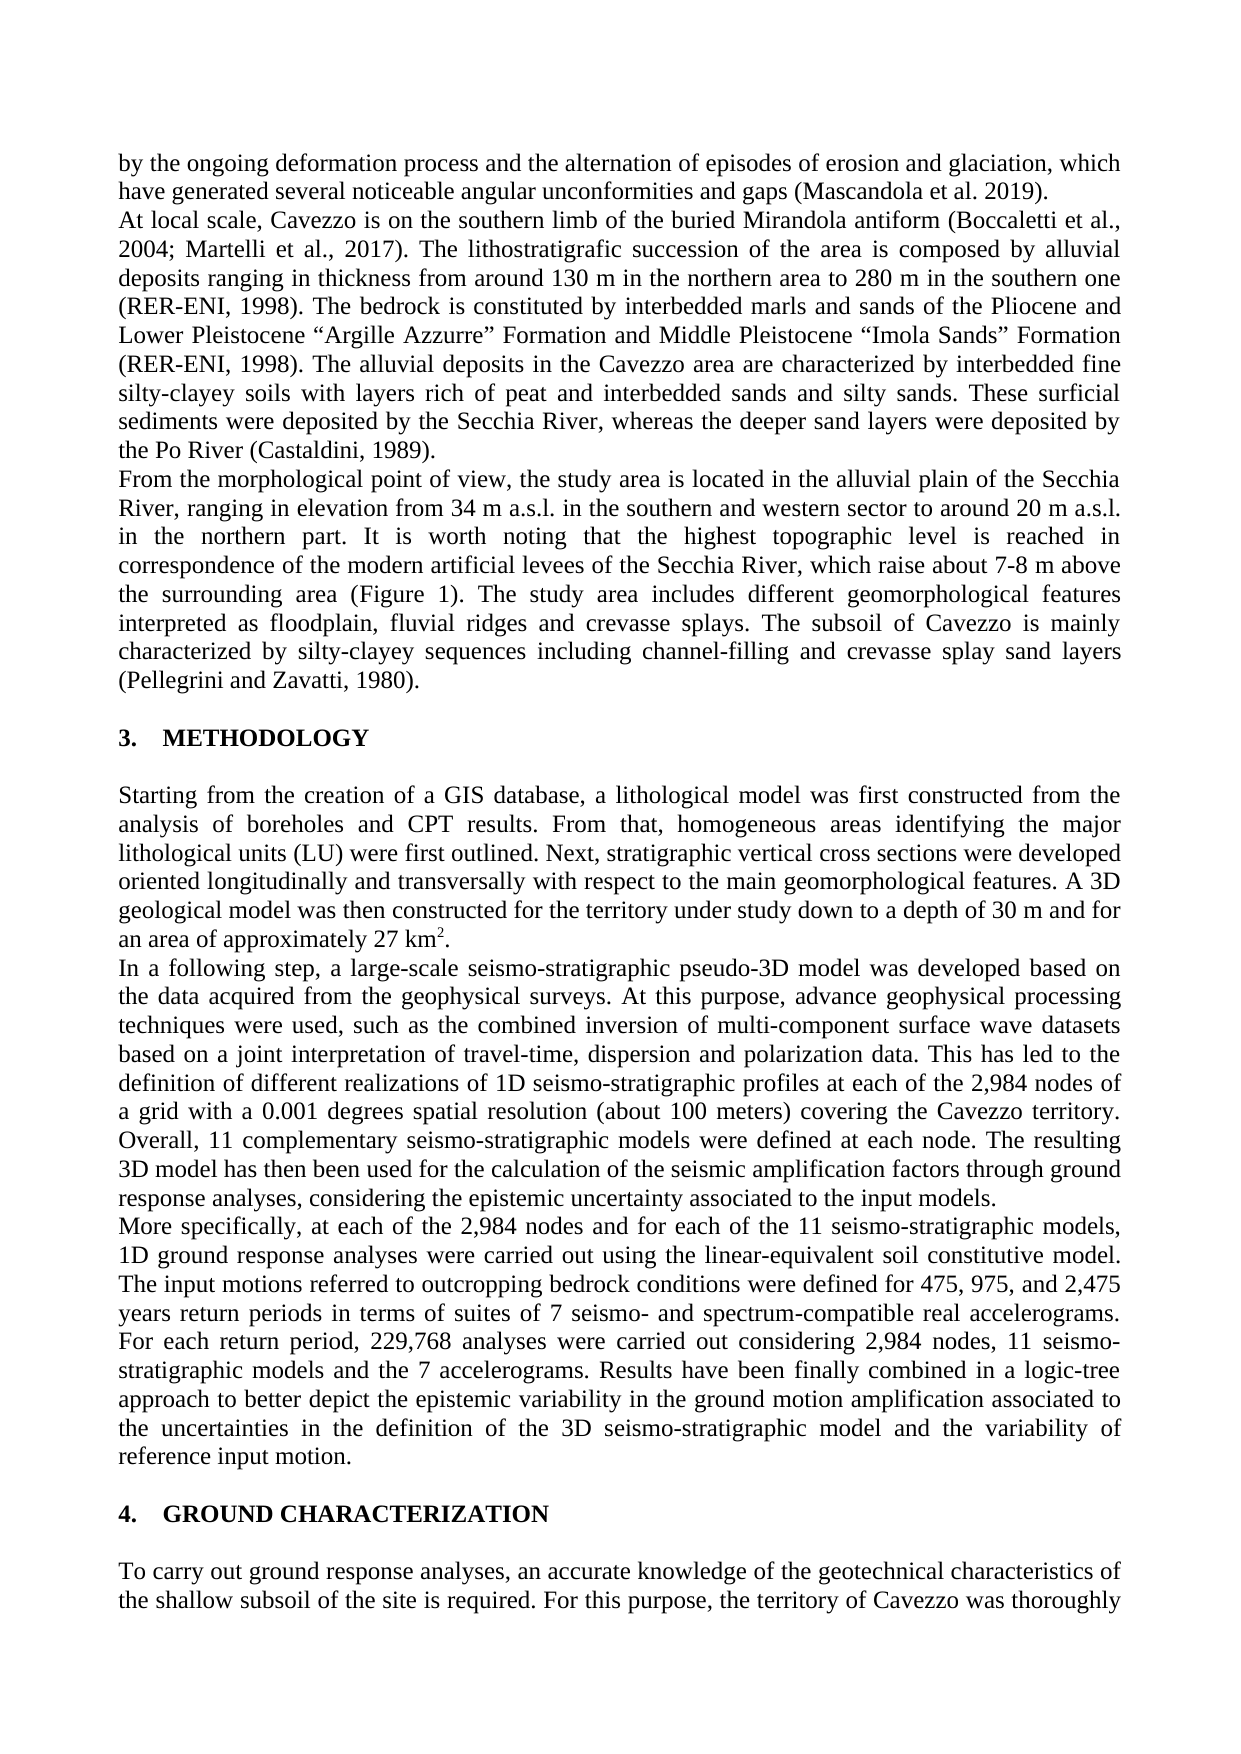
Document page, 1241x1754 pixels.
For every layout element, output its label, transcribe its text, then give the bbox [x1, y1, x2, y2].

text At local scale, Cavezzo is on the southern limb of the buried Mirandola antiform (Boccaletti et al., 2004; Martelli et al., 2017). The lithostratigrafic succession of the area is composed by alluvial deposits ranging in thickness from around 130 m in the northern area to 280 m in the southern one (RER-ENI, 1998). The bedrock is constituted by interbedded marls and sands of the Pliocene and Lower Pleistocene “Argille Azzurre” Formation and Middle Pleistocene “Imola Sands” Formation (RER-ENI, 1998). The alluvial deposits in the Cavezzo area are characterized by interbedded fine silty-clayey soils with layers rich of peat and interbedded sands and silty sands. These surficial sediments were deposited by the Secchia River, whereas the deeper sand layers were deposited by the Po River (Castaldini, 1989). [118, 205, 1122, 464]
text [118, 1556, 1122, 1614]
text From the morphological point of view, the study area is located in the alluvial plain of the Secchia River, ranging in elevation from 34 m a.s.l. in the southern and western sector to around 20 m a.s.l. in the northern part. It is worth noting that the highest topographic level is reached in correspondence of the modern artificial levees of the Secchia River, which raise about 7-8 m above the surrounding area (Figure 1). The study area includes different geomorphological features interpreted as floodplain, fluvial ridges and crevasse splays. The subsoil of Cavezzo is mainly characterized by silty-clayey sequences including channel-filling and crevasse splay sand layers (Pellegrini and Zavatti, 1980). [118, 464, 1122, 694]
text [118, 148, 1122, 205]
text More specifically, at each of the 2,984 nodes and for each of the 11 seismo-stratigraphic models, 1D ground response analyses were carried out using the linear-equivalent soil constitutive model. The input motions referred to outcropping bedrock conditions were defined for 475, 975, and 2,475 years return periods in terms of suites of 7 seismo- and spectrum-compatible real accelerograms. For each return period, 229,768 analyses were carried out considering 2,984 nodes, 11 seismo-stratigraphic models and the 7 accelerograms. Results have been finally combined in a logic-tree approach to better depict the epistemic variability in the ground motion amplification associated to the uncertainties in the definition of the 3D seismo-stratigraphic model and the variability of reference input motion. [118, 1211, 1122, 1470]
list METHODOLOGY [118, 723, 1122, 751]
text In a following step, a large-scale seismo-stratigraphic pseudo-3D model was developed based on the data acquired from the geophysical surveys. At this purpose, advance geophysical processing techniques were used, such as the combined inversion of multi-component surface wave datasets based on a joint interpretation of travel-time, dispersion and polarization data. This has led to the definition of different realizations of 1D seismo-stratigraphic profiles at each of the 2,984 nodes of a grid with a 0.001 degrees spatial resolution (about 100 meters) covering the Cavezzo territory. Overall, 11 complementary seismo-stratigraphic models were defined at each node. The resulting 3D model has then been used for the calculation of the seismic amplification factors through ground response analyses, considering the epistemic uncertainty associated to the input models. [118, 953, 1122, 1211]
text Starting from the creation of a GIS database, a lithological model was first constructed from the analysis of boreholes and CPT results. From that, homogeneous areas identifying the major lithological units (LU) were first outlined. Next, stratigraphic vertical cross sections were developed oriented longitudinally and transversally with respect to the main geomorphological features. A 3D geological model was then constructed for the territory under study down to a depth of 30 m and for an area of approximately 27 km2. [118, 780, 1122, 953]
list GROUND CHARACTERIZATION [118, 1499, 1122, 1528]
